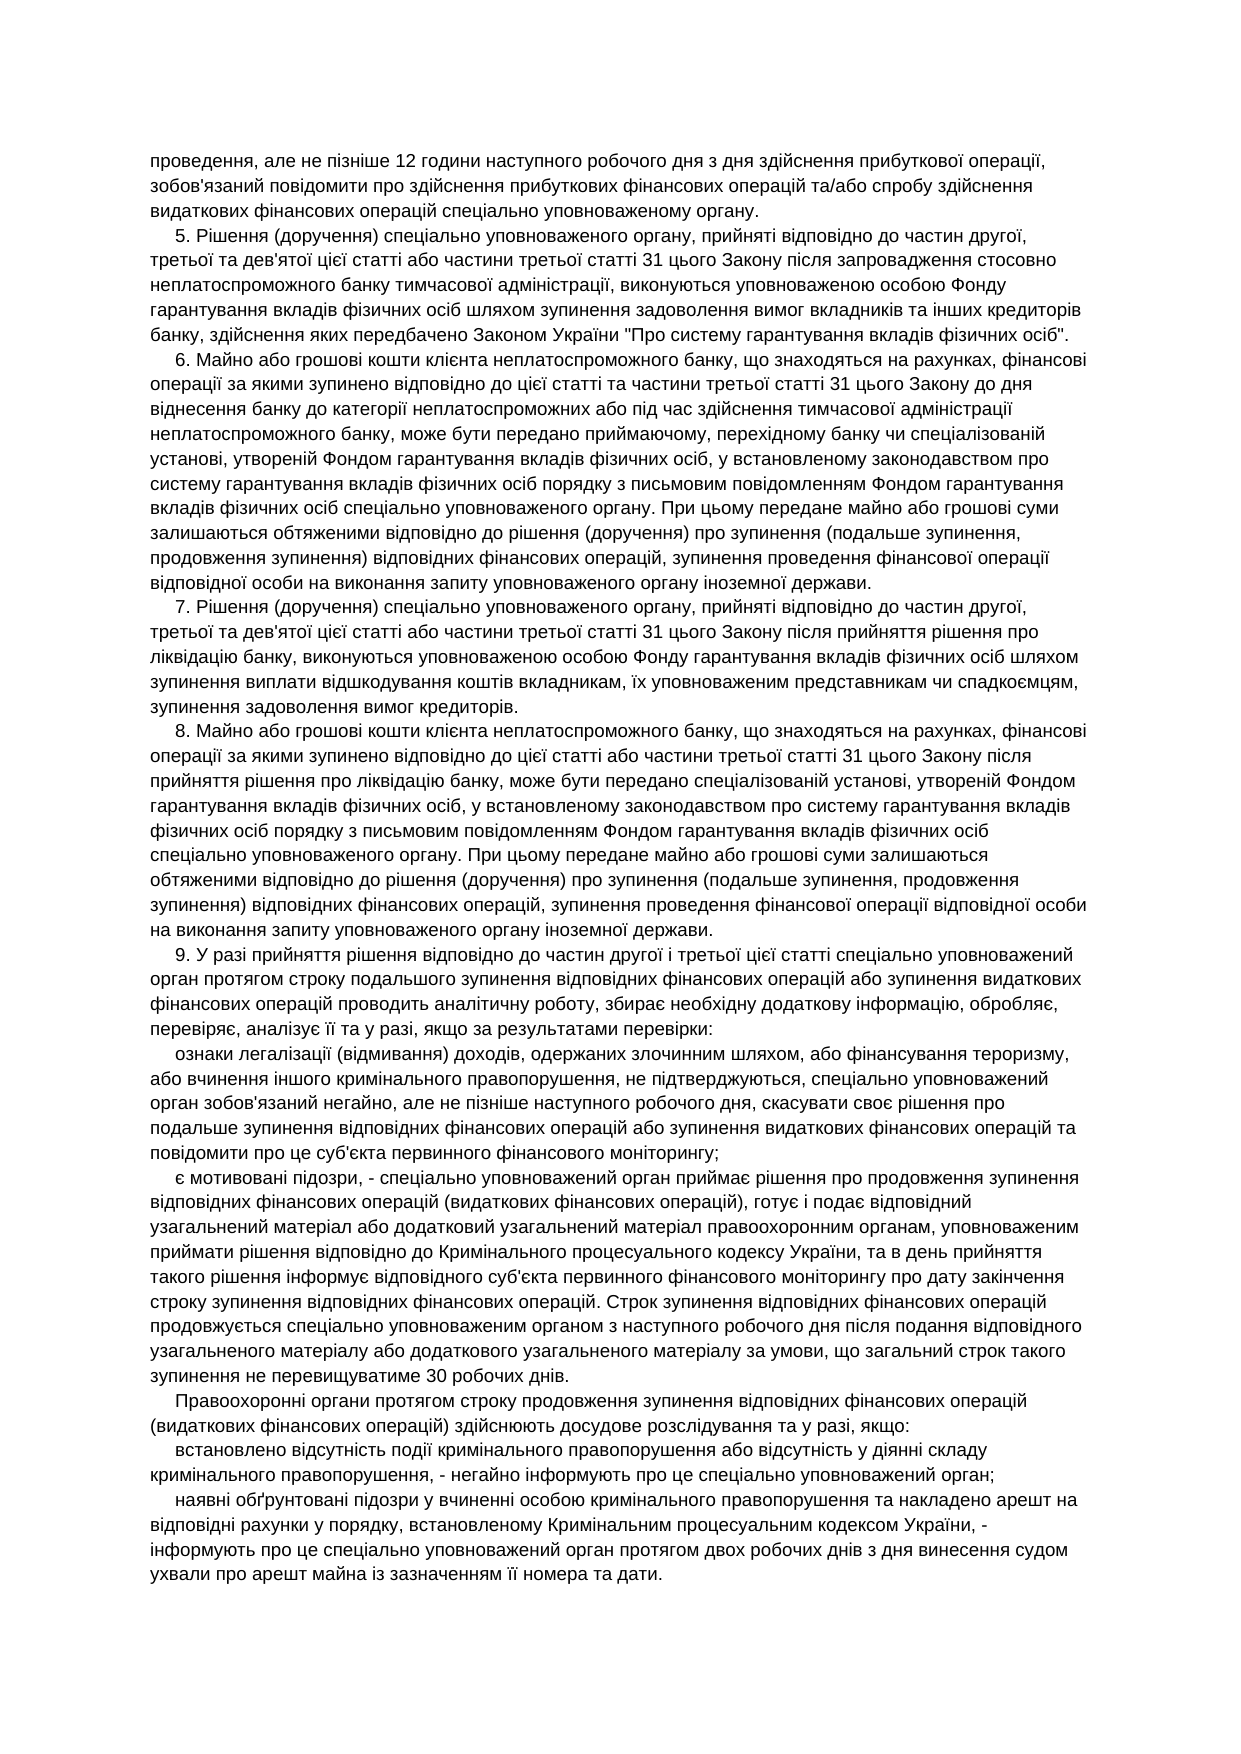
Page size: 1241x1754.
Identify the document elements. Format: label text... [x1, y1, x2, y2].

text Правоохоронні органи протягом строку продовження зупинення відповідних фінансових операцій (видаткових фінансових операцій) здійснюють досудове розслідування та у разі, якщо: [150, 1389, 1090, 1436]
text 7. Рішення (доручення) спеціально уповноваженого органу, прийняті відповідно до частин другої, третьої та дев'ятої цієї статті або частини третьої статті 31 цього Закону після прийняття рішення про ліквідацію банку, виконуються уповноваженою особою Фонду гарантування вкладів фізичних осіб шляхом зупинення виплати відшкодування коштів вкладникам, їх уповноваженим представникам чи спадкоємцям, зупинення задоволення вимог кредиторів. [150, 596, 1090, 717]
text є мотивовані підозри, - спеціально уповноважений орган приймає рішення про продовження зупинення відповідних фінансових операцій (видаткових фінансових операцій), готує і подає відповідний узагальнений матеріал або додатковий узагальнений матеріал правоохоронним органам, уповноваженим приймати рішення відповідно до Кримінального процесуального кодексу України, та в день прийняття такого рішення інформує відповідного суб'єкта первинного фінансового моніторингу про дату закінчення строку зупинення відповідних фінансових операцій. Строк зупинення відповідних фінансових операцій продовжується спеціально уповноваженим органом з наступного робочого дня після подання відповідного узагальненого матеріалу або додаткового узагальненого матеріалу за умови, що загальний строк такого зупинення не перевищуватиме 30 робочих днів. [150, 1166, 1090, 1386]
text 6. Майно або грошові кошти клієнта неплатоспроможного банку, що знаходяться на рахунках, фінансові операції за якими зупинено відповідно до цієї статті та частини третьої статті 31 цього Закону до дня віднесення банку до категорії неплатоспроможних або під час здійснення тимчасової адміністрації неплатоспроможного банку, може бути передано приймаючому, перехідному банку чи спеціалізованій установі, утвореній Фондом гарантування вкладів фізичних осіб, у встановленому законодавством про систему гарантування вкладів фізичних осіб порядку з письмовим повідомленням Фондом гарантування вкладів фізичних осіб спеціально уповноваженого органу. При цьому передане майно або грошові суми залишаються обтяженими відповідно до рішення (доручення) про зупинення (подальше зупинення, продовження зупинення) відповідних фінансових операцій, зупинення проведення фінансової операції відповідної особи на виконання запиту уповноваженого органу іноземної держави. [150, 348, 1090, 593]
text 9. У разі прийняття рішення відповідно до частин другої і третьої цієї статті спеціально уповноважений орган протягом строку подальшого зупинення відповідних фінансових операцій або зупинення видаткових фінансових операцій проводить аналітичну роботу, збирає необхідну додаткову інформацію, обробляє, перевіряє, аналізує її та у разі, якщо за результатами перевірки: [150, 943, 1090, 1039]
text 5. Рішення (доручення) спеціально уповноваженого органу, прийняті відповідно до частин другої, третьої та дев'ятої цієї статті або частини третьої статті 31 цього Закону після запровадження стосовно неплатоспроможного банку тимчасової адміністрації, виконуються уповноваженою особою Фонду гарантування вкладів фізичних осіб шляхом зупинення задоволення вимог вкладників та інших кредиторів банку, здійснення яких передбачено Законом України "Про систему гарантування вкладів фізичних осіб". [150, 224, 1090, 345]
text ознаки легалізації (відмивання) доходів, одержаних злочинним шляхом, або фінансування тероризму, або вчинення іншого кримінального правопорушення, не підтверджуються, спеціально уповноважений орган зобов'язаний негайно, але не пізніше наступного робочого дня, скасувати своє рішення про подальше зупинення відповідних фінансових операцій або зупинення видаткових фінансових операцій та повідомити про це суб'єкта первинного фінансового моніторингу; [150, 1042, 1090, 1163]
text наявні обґрунтовані підозри у вчиненні особою кримінального правопорушення та накладено арешт на відповідні рахунки у порядку, встановленому Кримінальним процесуальним кодексом України, - інформують про це спеціально уповноважений орган протягом двох робочих днів з дня винесення судом ухвали про арешт майна із зазначенням її номера та дати. [150, 1489, 1090, 1585]
text 8. Майно або грошові кошти клієнта неплатоспроможного банку, що знаходяться на рахунках, фінансові операції за якими зупинено відповідно до цієї статті або частини третьої статті 31 цього Закону після прийняття рішення про ліквідацію банку, може бути передано спеціалізованій установі, утвореній Фондом гарантування вкладів фізичних осіб, у встановленому законодавством про систему гарантування вкладів фізичних осіб порядку з письмовим повідомленням Фондом гарантування вкладів фізичних осіб спеціально уповноваженого органу. При цьому передане майно або грошові суми залишаються обтяженими відповідно до рішення (доручення) про зупинення (подальше зупинення, продовження зупинення) відповідних фінансових операцій, зупинення проведення фінансової операції відповідної особи на виконання запиту уповноваженого органу іноземної держави. [150, 720, 1090, 940]
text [150, 150, 1090, 221]
text встановлено відсутність події кримінального правопорушення або відсутність у діянні складу кримінального правопорушення, - негайно інформують про це спеціально уповноважений орган; [150, 1439, 1090, 1486]
